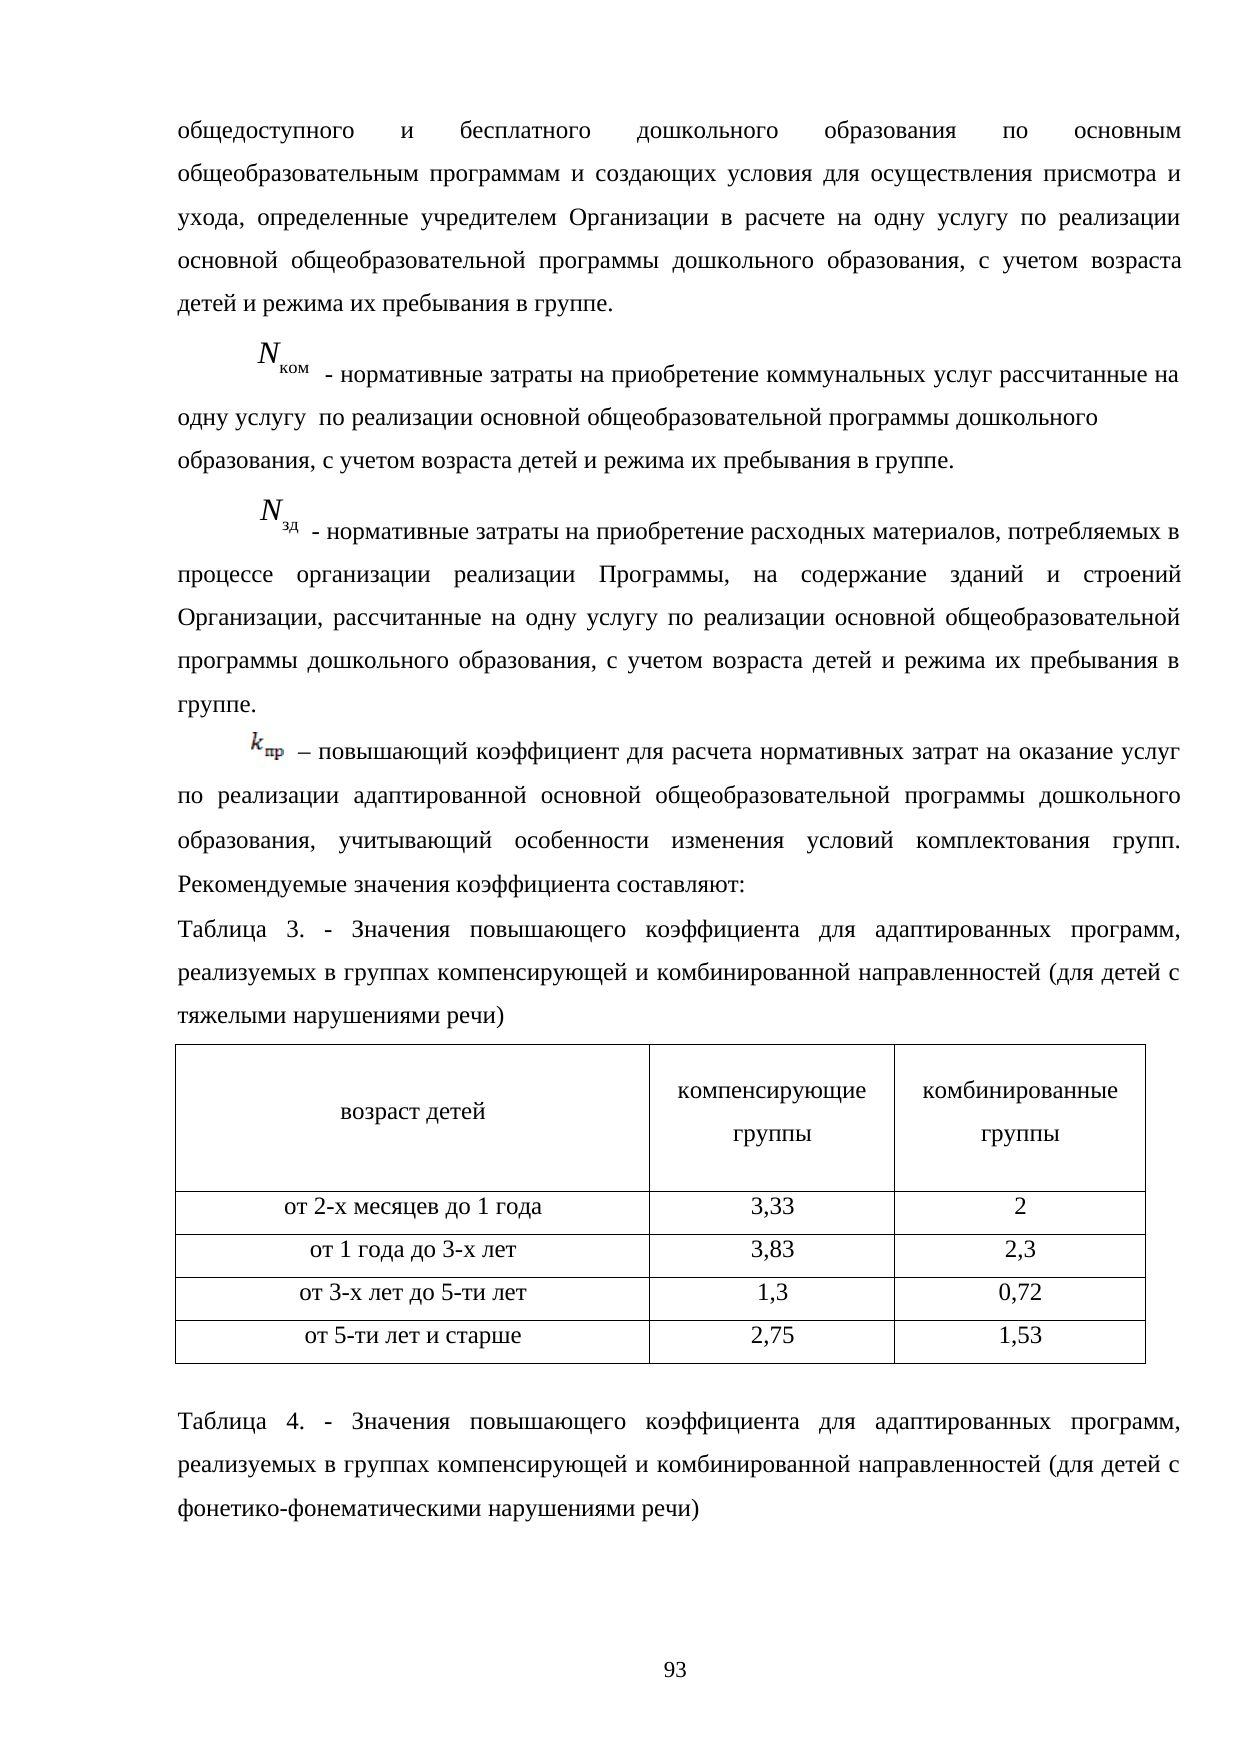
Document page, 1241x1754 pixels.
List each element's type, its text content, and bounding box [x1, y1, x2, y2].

table_cell от 3-х лет до 5-ти лет [176, 1278, 649, 1320]
text Nком [257, 334, 311, 380]
table_header компенсирующие группы [650, 1045, 894, 1191]
text Таблица 3. - Значения повышающего коэффициента для адаптированных программ, реализуемых в группах компенсирующей и комбинированной направленностей (для детей с тяжелыми нарушениями речи) [177, 914, 1181, 1029]
table_cell от 2-х месяцев до 1 года [176, 1192, 649, 1233]
text процессе организации реализации Программы, на содержание зданий и строений Организации, рассчитанные на одну услугу по реализации основной общеобразовательной программы дошкольного образования, с учетом возраста детей и режима их пребывания в группе. [177, 559, 1181, 717]
table_cell 3,83 [650, 1235, 894, 1277]
table_cell 3,33 [650, 1192, 894, 1233]
text одну услугу по реализации основной общеобразовательной программы дошкольного образования, с учетом возраста детей и режима их пребывания в группе. [177, 402, 1194, 474]
table_cell 2,75 [650, 1321, 894, 1363]
text – повышающий коэффициент для расчета нормативных затрат на оказание услуг по реализации адаптированной основной общеобразовательной программы дошкольного образования, учитывающий особенности изменения условий комплектования групп. Рекомендуемые значения коэффициента составляют: [177, 733, 1181, 898]
list нормативные затраты на приобретение коммунальных услуг рассчитанные на [324, 359, 1194, 388]
table_cell 2 [895, 1192, 1145, 1233]
table_cell 0,72 [895, 1278, 1145, 1320]
table_cell 2,3 [895, 1235, 1145, 1277]
table_cell от 5-ти лет и старше [176, 1321, 649, 1363]
text Таблица 4. - Значения повышающего коэффициента для адаптированных программ, реализуемых в группах компенсирующей и комбинированной направленностей (для детей с фонетико-фонематическими нарушениями речи) [177, 1406, 1181, 1521]
table_cell 1,53 [895, 1321, 1145, 1363]
list нормативные затраты на приобретение расходных материалов, потребляемых в [311, 516, 1194, 545]
picture [251, 732, 284, 760]
text Nзд [154, 491, 298, 537]
table_header комбинированные группы [895, 1045, 1145, 1191]
table_header возраст детей [176, 1045, 649, 1191]
table_cell от 1 года до 3-х лет [176, 1235, 649, 1277]
table_cell 1,3 [650, 1278, 894, 1320]
text общедоступного и бесплатного дошкольного образования по основным общеобразовательным программам и создающих условия для осуществления присмотра и ухода, определенные учредителем Организации в расчете на одну услугу по реализации основной общеобразовательной программы дошкольного образования, с учетом возраста детей и режима их пребывания в группе. [177, 115, 1182, 317]
